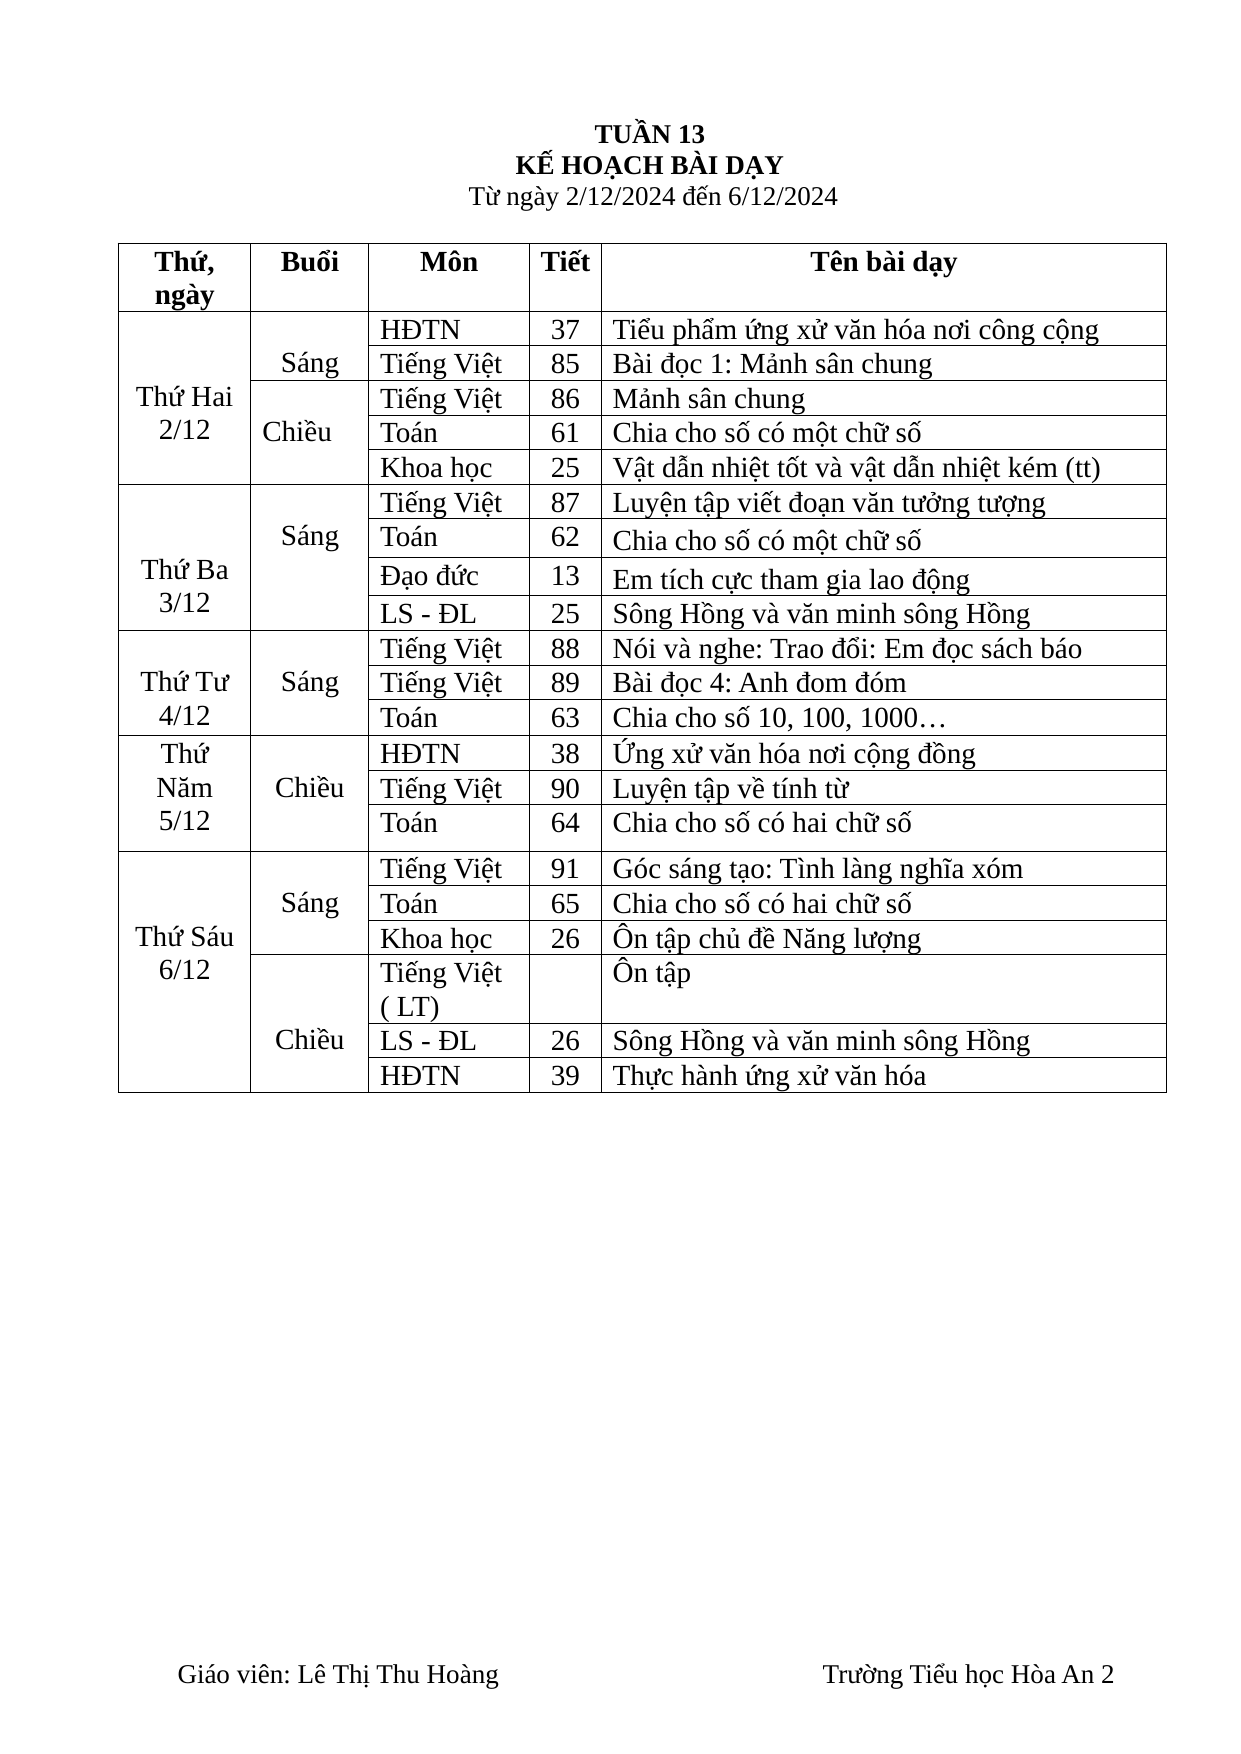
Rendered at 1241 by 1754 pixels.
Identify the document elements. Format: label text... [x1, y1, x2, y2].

table_header Môn [369, 244, 529, 311]
table_cell 26 [530, 921, 601, 954]
table_cell Sáng [251, 312, 368, 380]
table_cell Em tích cực tham gia lao động [602, 558, 1166, 595]
table_cell Thứ Ba 3/12 [119, 485, 250, 630]
table_cell LS - ĐL [369, 1024, 529, 1057]
table_cell Bài đọc 1: Mảnh sân chung [602, 346, 1166, 380]
table_cell Góc sáng tạo: Tình làng nghĩa xóm [602, 852, 1166, 885]
table_cell Khoa học [369, 921, 529, 954]
table_cell Nói và nghe: Trao đổi: Em đọc sách báo [602, 631, 1166, 664]
table_cell 91 [530, 852, 601, 885]
table_cell Luyện tập về tính từ [602, 771, 1166, 804]
table_cell Toán [369, 416, 529, 449]
table_cell Chiều [251, 736, 368, 851]
text KẾ HOẠCH BÀI DẠY [177, 149, 1122, 180]
table_cell Ứng xử văn hóa nơi cộng đồng [602, 736, 1166, 770]
table_cell Sông Hồng và văn minh sông Hồng [602, 596, 1166, 630]
table_cell Tiếng Việt ( LT) [369, 955, 529, 1022]
table_cell Tiếng Việt [369, 381, 529, 414]
table_cell LS - ĐL [369, 596, 529, 630]
table_cell Chia cho số có hai chữ số [602, 805, 1166, 851]
table_header Thứ, ngày [119, 244, 250, 311]
table_cell Toán [369, 519, 529, 557]
table_header Buổi [251, 244, 368, 311]
text TUẦN 13 [177, 118, 1122, 149]
table_cell Vật dẫn nhiệt tốt và vật dẫn nhiệt kém (tt) [602, 450, 1166, 484]
table_cell 63 [530, 700, 601, 735]
table_cell HĐTN [369, 312, 529, 345]
table_cell 64 [530, 805, 601, 851]
table_cell Mảnh sân chung [602, 381, 1166, 414]
table_cell 90 [530, 771, 601, 804]
table_cell Sáng [251, 485, 368, 630]
table_cell 26 [530, 1024, 601, 1057]
table_cell Toán [369, 805, 529, 851]
table_cell Chia cho số có một chữ số [602, 519, 1166, 557]
table_cell [530, 955, 601, 1022]
table_cell Toán [369, 886, 529, 920]
table_cell 65 [530, 886, 601, 920]
table_cell 38 [530, 736, 601, 770]
table_cell Chiều [251, 381, 368, 484]
table_cell Tiếng Việt [369, 771, 529, 804]
table_cell Chia cho số có hai chữ số [602, 886, 1166, 920]
table_cell 39 [530, 1058, 601, 1092]
table_cell Tiếng Việt [369, 631, 529, 664]
table_cell 88 [530, 631, 601, 664]
table_cell Tiếng Việt [369, 485, 529, 518]
table_cell Sáng [251, 631, 368, 735]
table_header Tên bài dạy [602, 244, 1166, 311]
table_cell Tiếng Việt [369, 852, 529, 885]
table_cell Đạo đức [369, 558, 529, 595]
table_cell 13 [530, 558, 601, 595]
table_cell Tiếng Việt [369, 346, 529, 380]
table_cell Ôn tập chủ đề Năng lượng [602, 921, 1166, 954]
table_cell Chiều [251, 955, 368, 1092]
table_cell HĐTN [369, 1058, 529, 1092]
table_cell Thứ Tư 4/12 [119, 631, 250, 735]
table_cell 85 [530, 346, 601, 380]
table_cell 86 [530, 381, 601, 414]
table_cell Tiểu phẩm ứng xử văn hóa nơi công cộng [602, 312, 1166, 345]
table_cell Ôn tập [602, 955, 1166, 1022]
table_cell 61 [530, 416, 601, 449]
table_cell 37 [530, 312, 601, 345]
table_cell Toán [369, 700, 529, 735]
table_cell Thứ Năm 5/12 [119, 736, 250, 851]
table_cell Thứ Sáu 6/12 [119, 852, 250, 1092]
table_cell 62 [530, 519, 601, 557]
table_cell 25 [530, 450, 601, 484]
table_cell Chia cho số có một chữ số [602, 416, 1166, 449]
table_cell 87 [530, 485, 601, 518]
table_cell Chia cho số 10, 100, 1000… [602, 700, 1166, 735]
table_cell Luyện tập viết đoạn văn tưởng tượng [602, 485, 1166, 518]
table_cell 25 [530, 596, 601, 630]
text Từ ngày 2/12/2024 đến 6/12/2024 [177, 180, 1122, 212]
table_cell 89 [530, 666, 601, 699]
table_cell Sông Hồng và văn minh sông Hồng [602, 1024, 1166, 1057]
table_cell Bài đọc 4: Anh đom đóm [602, 666, 1166, 699]
table_cell Thứ Hai 2/12 [119, 312, 250, 484]
table_cell Tiếng Việt [369, 666, 529, 699]
table_cell Khoa học [369, 450, 529, 484]
table_cell HĐTN [369, 736, 529, 770]
table_header Tiết [530, 244, 601, 311]
table_cell Sáng [251, 852, 368, 954]
table_cell Thực hành ứng xử văn hóa [602, 1058, 1166, 1092]
